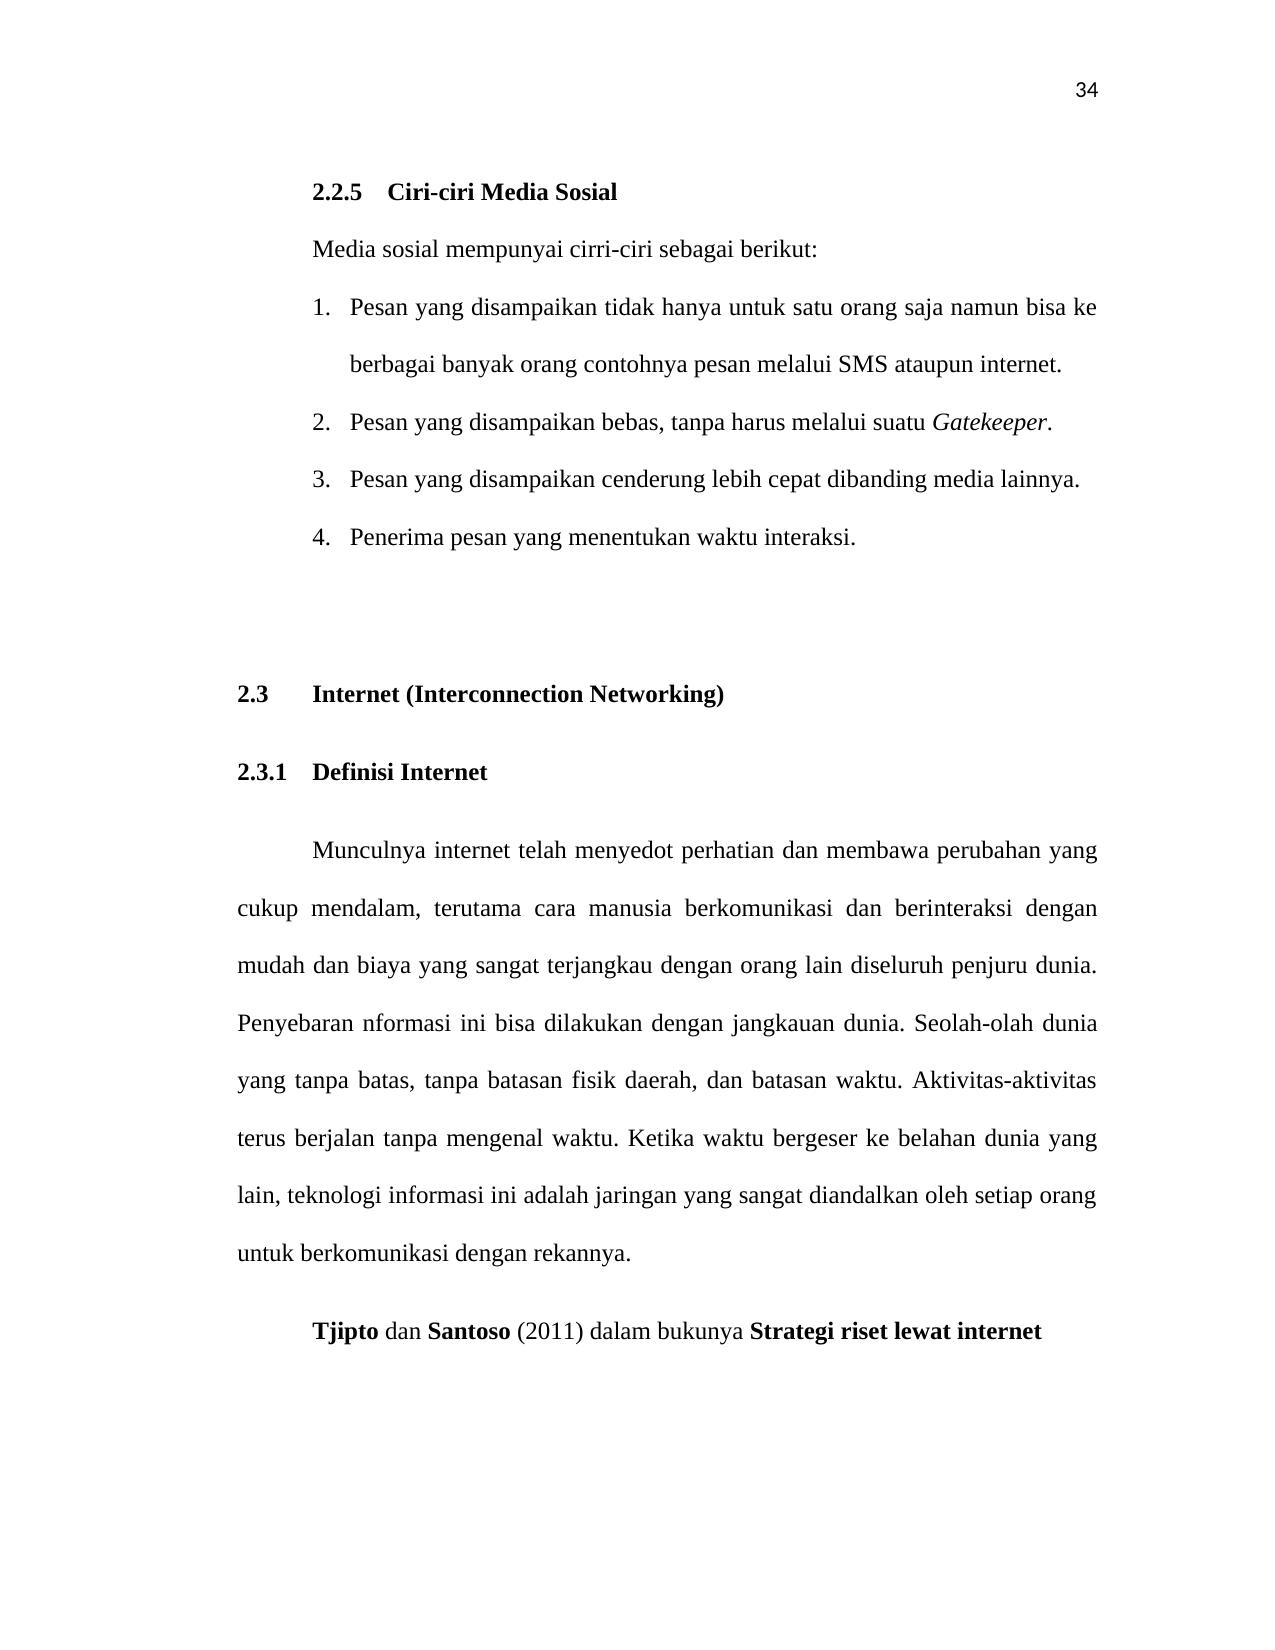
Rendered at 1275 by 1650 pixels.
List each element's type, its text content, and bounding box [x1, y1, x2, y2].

text Munculnya internet telah menyedot perhatian dan membawa perubahan yang cukup mendalam, terutama cara manusia berkomunikasi dan berinteraksi dengan mudah dan biaya yang sangat terjangkau dengan orang lain diseluruh penjuru dunia. Penyebaran nformasi ini bisa dilakukan dengan jangkauan dunia. Seolah-olah dunia yang tanpa batas, tanpa batasan fisik daerah, dan batasan waktu. Aktivitas-aktivitas terus berjalan tanpa mengenal waktu. Ketika waktu bergeser ke belahan dunia yang lain, teknologi informasi ini adalah jaringan yang sangat diandalkan oleh setiap orang untuk berkomunikasi dengan rekannya. [237, 835, 1098, 1267]
list Media sosial mempunyai cirri-ciri sebagai berikut: [312, 234, 1098, 263]
list 2.2.5 Ciri-ciri Media Sosial [312, 177, 1098, 206]
list Pesan yang disampaikan cenderung lebih cepat dibanding media lainnya. [312, 464, 1098, 493]
list Penerima pesan yang menentukan waktu interaksi. [312, 522, 1098, 551]
text 2.3 Internet (Interconnection Networking) [237, 679, 1098, 707]
text Tjipto dan Santoso (2011) dalam bukunya Strategi riset lewat internet [237, 1316, 1098, 1345]
text 2.3.1 Definisi Internet [237, 757, 1098, 786]
list Pesan yang disampaikan tidak hanya untuk satu orang saja namun bisa ke berbagai banyak orang contohnya pesan melalui SMS ataupun internet. [312, 292, 1098, 378]
list Pesan yang disampaikan bebas, tanpa harus melalui suatu Gatekeeper. [312, 407, 1098, 436]
